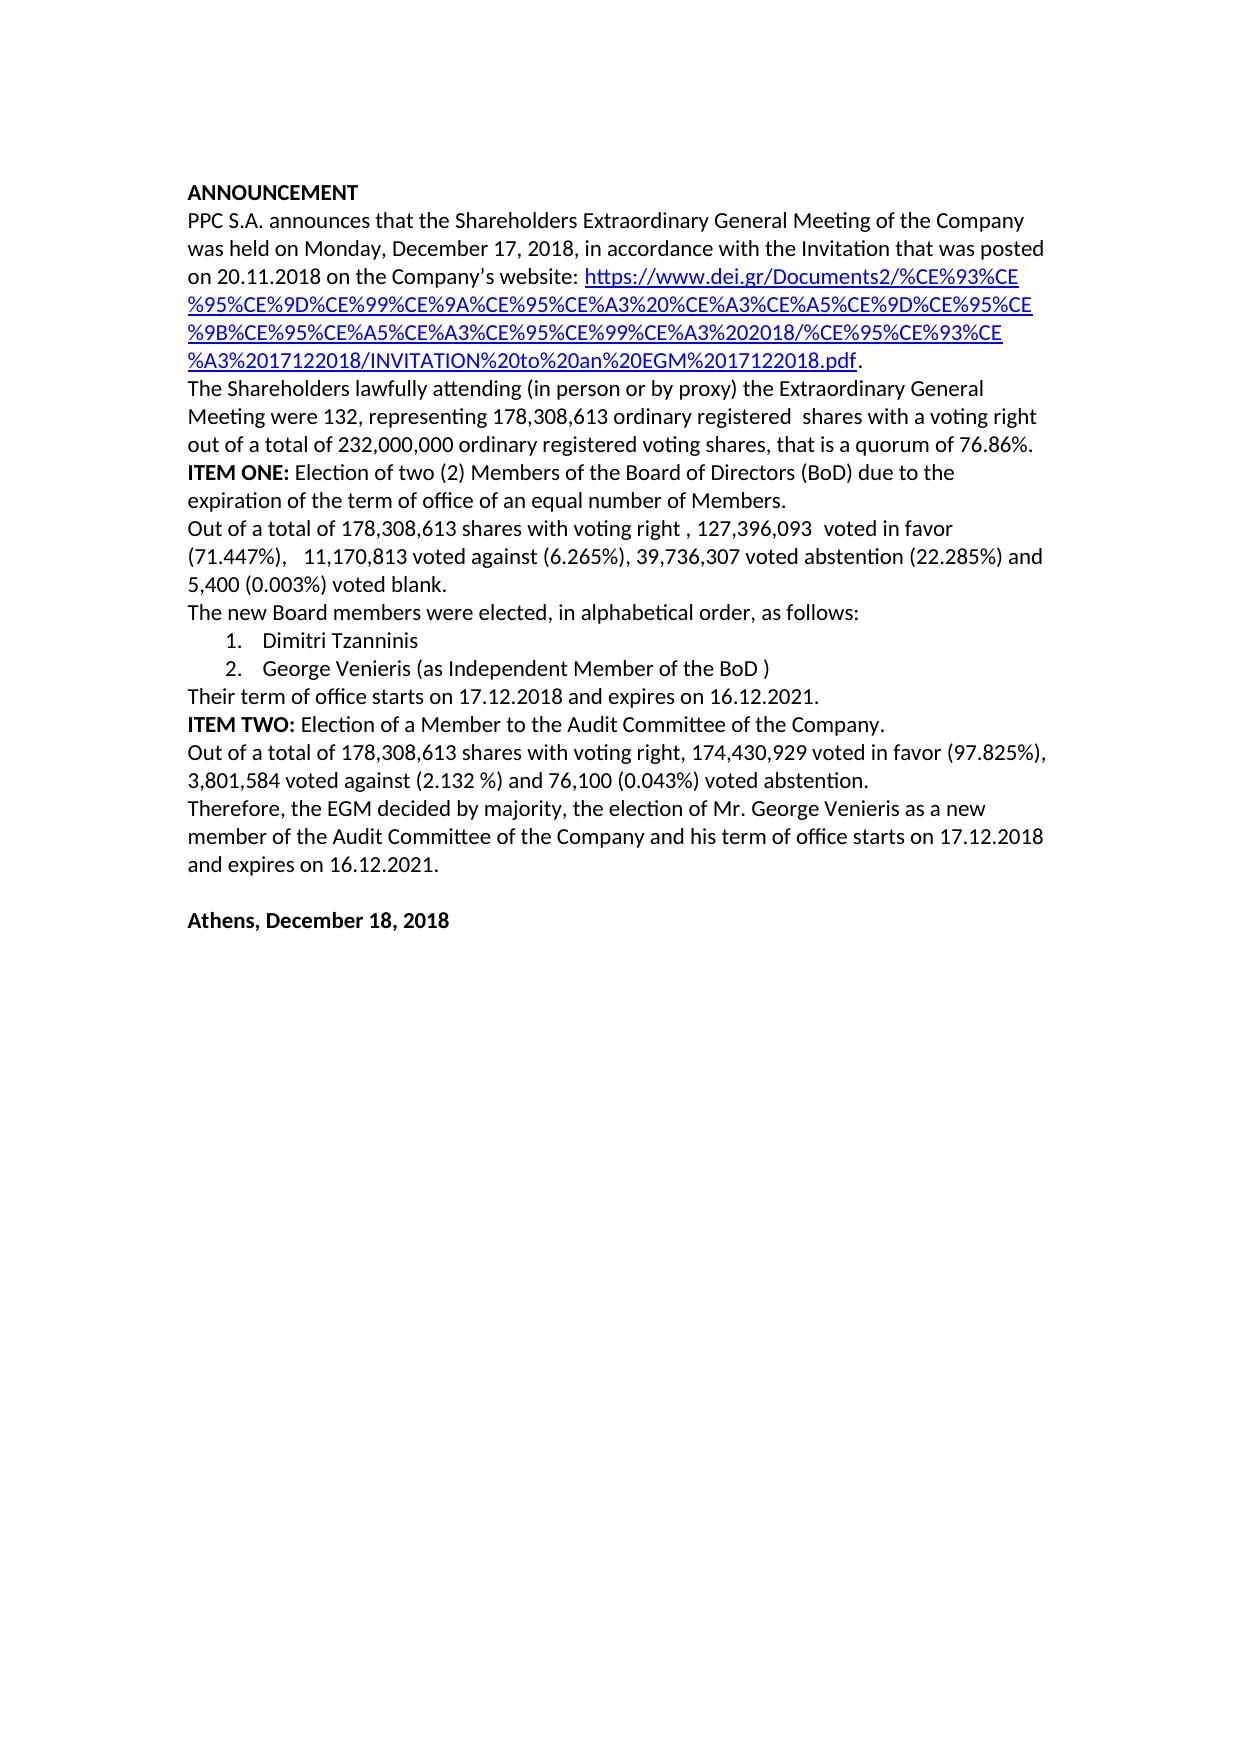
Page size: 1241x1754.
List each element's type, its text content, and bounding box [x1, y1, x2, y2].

text The new Board members were elected, in alphabetical order, as follows: [187, 598, 1053, 626]
text ITEM ONE: Election of two (2) Members of the Board of Directors (BoD) due to the expiration of the term of office of an equal number of Members. [187, 458, 1053, 514]
text Therefore, the EGM decided by majority, the election of Mr. George Venieris as a new member of the Audit Committee of the Company and his term of office starts on 17.12.2018 and expires on 16.12.2021. [187, 794, 1053, 878]
text Out of a total of 178,308,613 shares with voting right , 127,396,093 voted in favor (71.447%), 11,170,813 voted against (6.265%), 39,736,307 voted abstention (22.285%) and 5,400 (0.003%) voted blank. [187, 514, 1053, 598]
list George Venieris (as Independent Member of the BoD ) [225, 654, 1053, 682]
list Dimitri Tzanninis [225, 626, 1053, 654]
text Their term of office starts on 17.12.2018 and expires on 16.12.2021. [187, 682, 1053, 710]
text ANNOUNCEMENT [187, 178, 1053, 206]
text Out of a total of 178,308,613 shares with voting right, 174,430,929 voted in favor (97.825%), 3,801,584 voted against (2.132 %) and 76,100 (0.043%) voted abstention. [187, 738, 1053, 794]
text Athens, December 18, 2018 [187, 907, 1053, 934]
text The Shareholders lawfully attending (in person or by proxy) the Extraordinary General Meeting were 132, representing 178,308,613 ordinary registered shares with a voting right out of a total of 232,000,000 ordinary registered voting shares, that is a quorum of 76.86%. [187, 374, 1053, 458]
text ITEM TWO: Election of a Member to the Audit Committee of the Company. [187, 710, 1053, 738]
text PPC S.A. announces that the Shareholders Extraordinary General Meeting of the Company was held on Monday, December 17, 2018, in accordance with the Invitation that was posted on 20.11.2018 on the Company’s website: https://www.dei.gr/Documents2/%CE%93%CE%95%CE%9D%CE%99%CE%9A%CE%95%CE%A3%20%CE%A3%CE%A5%CE%9D%CE%95%CE%9B%CE%95%CE%A5%CE%A3%CE%95%CE%99%CE%A3%202018/%CE%95%CE%93%CE%A3%2017122018/INVITATION%20to%20an%20EGM%2017122018.pdf. [187, 206, 1053, 374]
